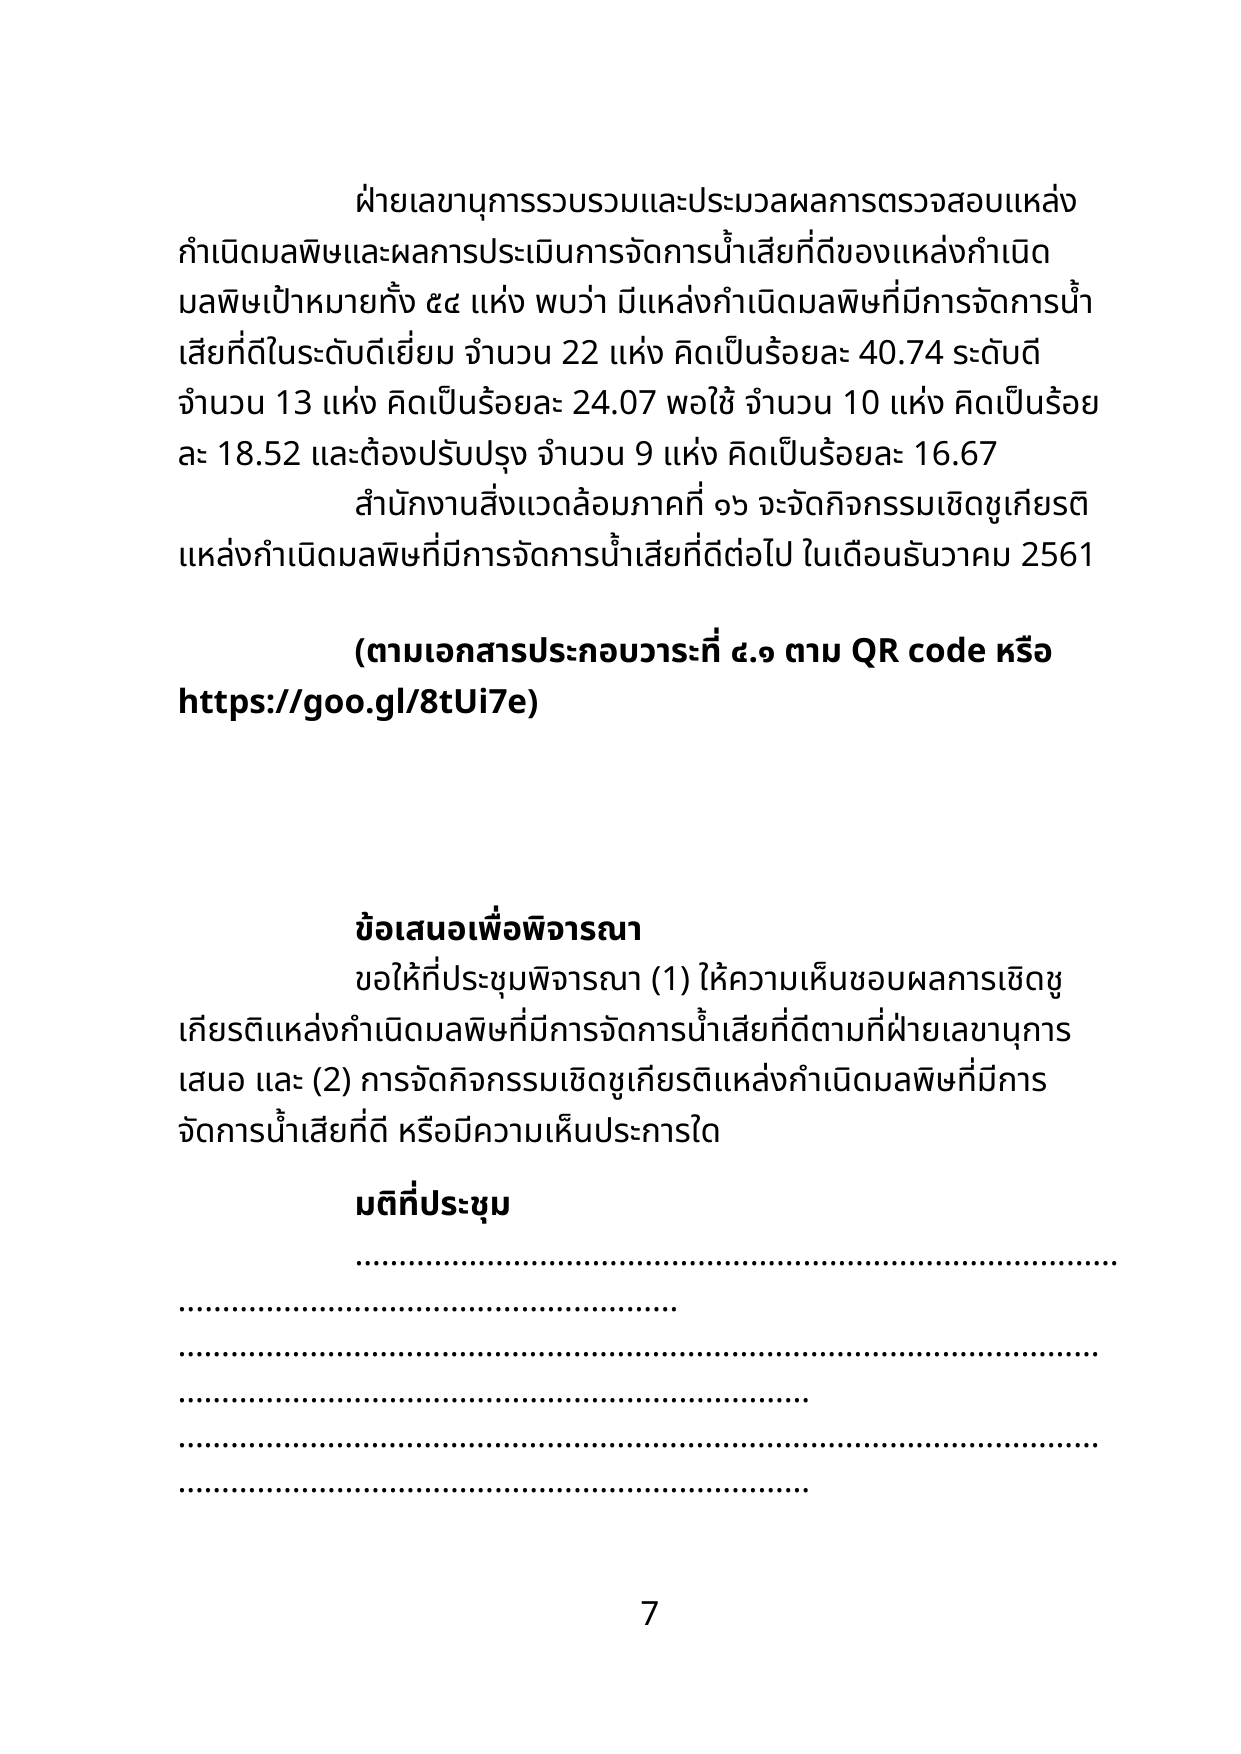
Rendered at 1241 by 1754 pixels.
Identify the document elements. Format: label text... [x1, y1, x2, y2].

text ฝ่ายเลขานุการรวบรวมและประมวลผลการตรวจสอบแหล่งกำเนิดมลพิษและผลการประเมินการจัดการน้ำเสียที่ดีของแหล่งกำเนิดมลพิษเป้าหมายทั้ง ๕๔ แห่ง พบว่า มีแหล่งกำเนิดมลพิษที่มีการจัดการน้ำเสียที่ดีในระดับดีเยี่ยม จำนวน 22 แห่ง คิดเป็นร้อยละ 40.74 ระดับดี จำนวน 13 แห่ง คิดเป็นร้อยละ 24.07 พอใช้ จำนวน 10 แห่ง คิดเป็นร้อยละ 18.52 และต้องปรับปรุง จำนวน 9 แห่ง คิดเป็นร้อยละ 16.67 [177, 177, 1122, 480]
text สำนักงานสิ่งแวดล้อมภาคที่ ๑๖ จะจัดกิจกรรมเชิดชูเกียรติแหล่งกำเนิดมลพิษที่มีการจัดการน้ำเสียที่ดีต่อไป ในเดือนธันวาคม 2561 [177, 480, 1122, 581]
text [177, 1321, 1122, 1412]
text ข้อเสนอเพื่อพิจารณา [177, 904, 1122, 955]
text ขอให้ที่ประชุมพิจารณา (1) ให้ความเห็นชอบผลการเชิดชูเกียรติแหล่งกำเนิดมลพิษที่มีการจัดการน้ำเสียที่ดีตามที่ฝ่ายเลขานุการเสนอ และ (2) การจัดกิจกรรมเชิดชูเกียรติแหล่งกำเนิดมลพิษที่มีการจัดการน้ำเสียที่ดี หรือมีความเห็นประการใด [177, 955, 1122, 1157]
text (ตามเอกสารประกอบวาระที่ ๔.๑ ตาม QR code หรือ https://goo.gl/8tUi7e) [177, 627, 1122, 723]
text ……………………………………………………………………………...……………………………………………… [177, 1230, 1122, 1321]
text มติที่ประชุม [177, 1180, 1122, 1230]
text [177, 1412, 1122, 1503]
